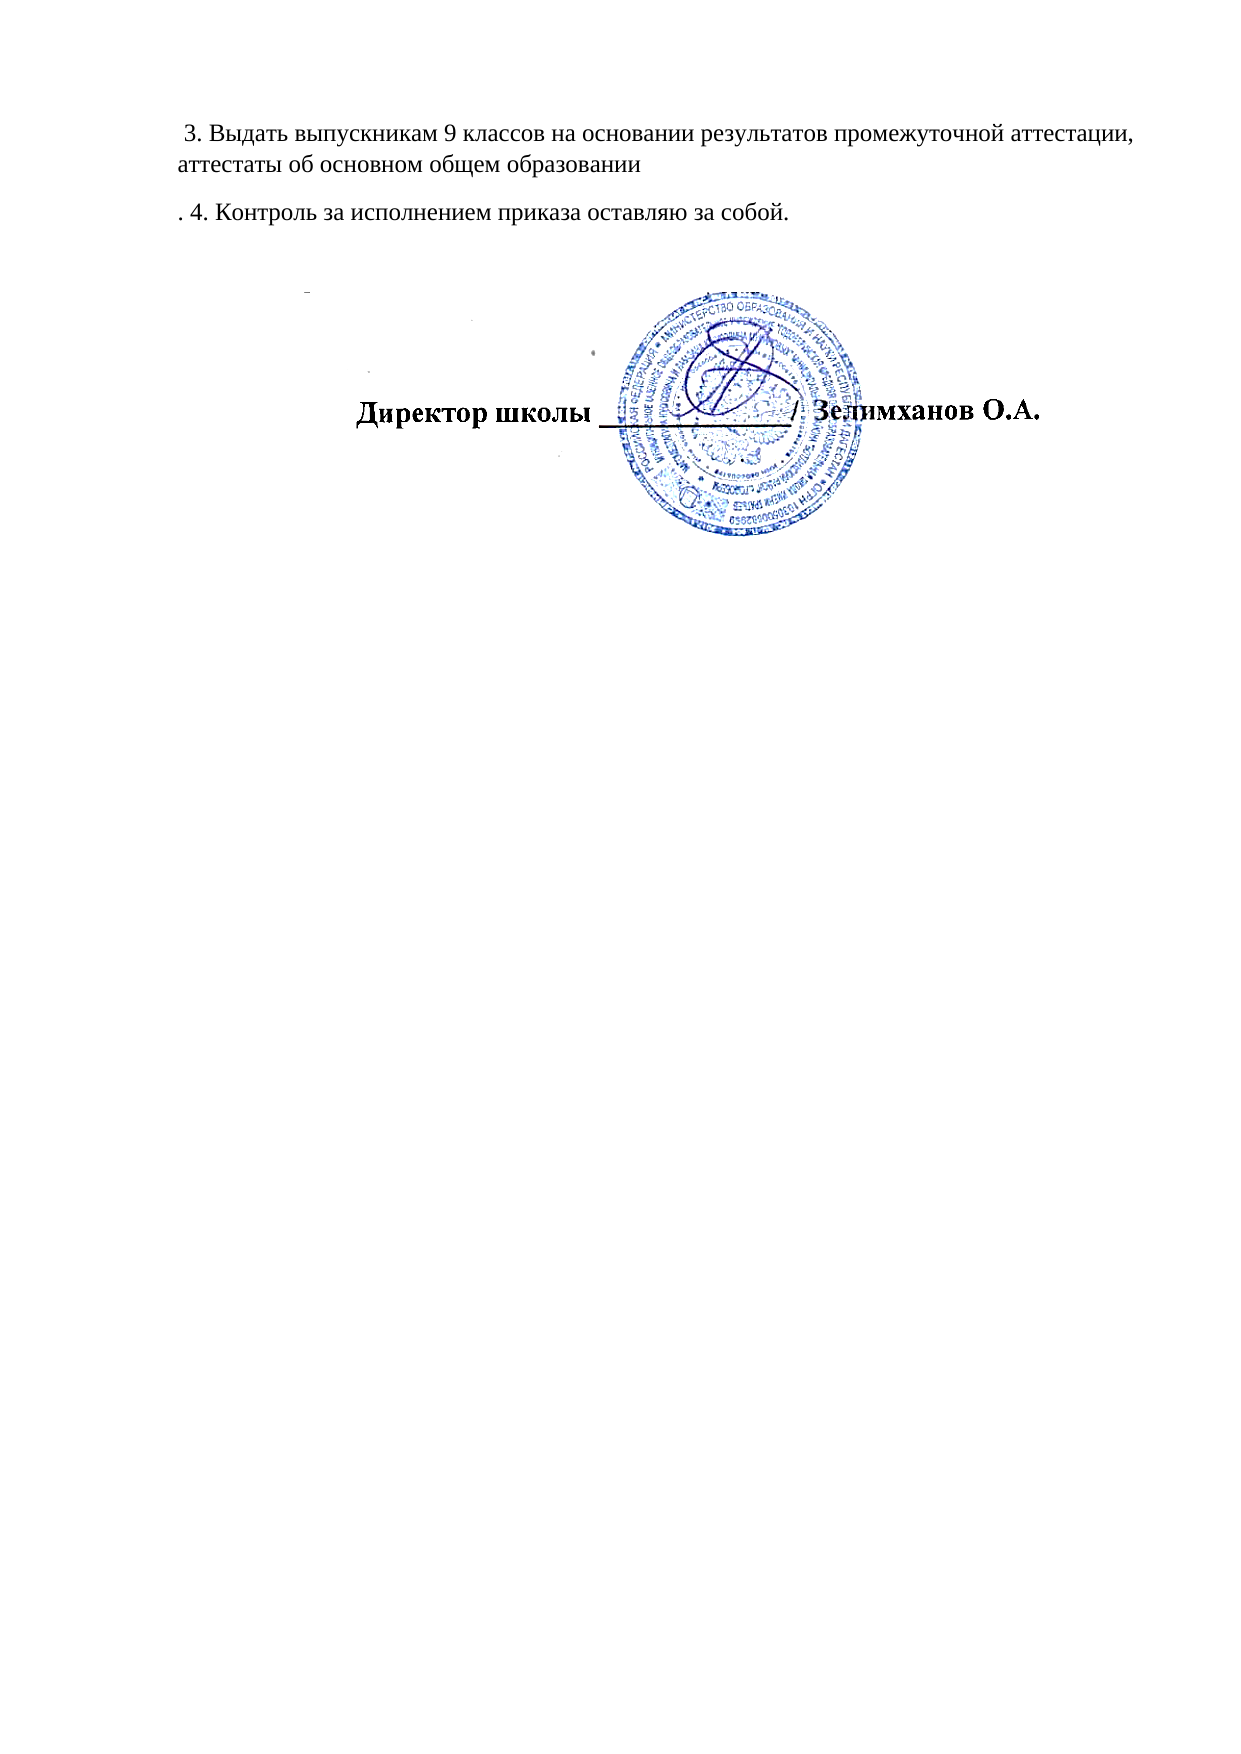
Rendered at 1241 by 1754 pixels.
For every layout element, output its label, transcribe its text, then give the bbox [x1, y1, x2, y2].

picture [237, 292, 1091, 544]
text . 4. Контроль за исполнением приказа оставляю за собой. [177, 197, 1152, 226]
text 3. Выдать выпускникам 9 классов на основании результатов промежуточной аттестации, аттестаты об основном общем образовании [177, 118, 1152, 178]
